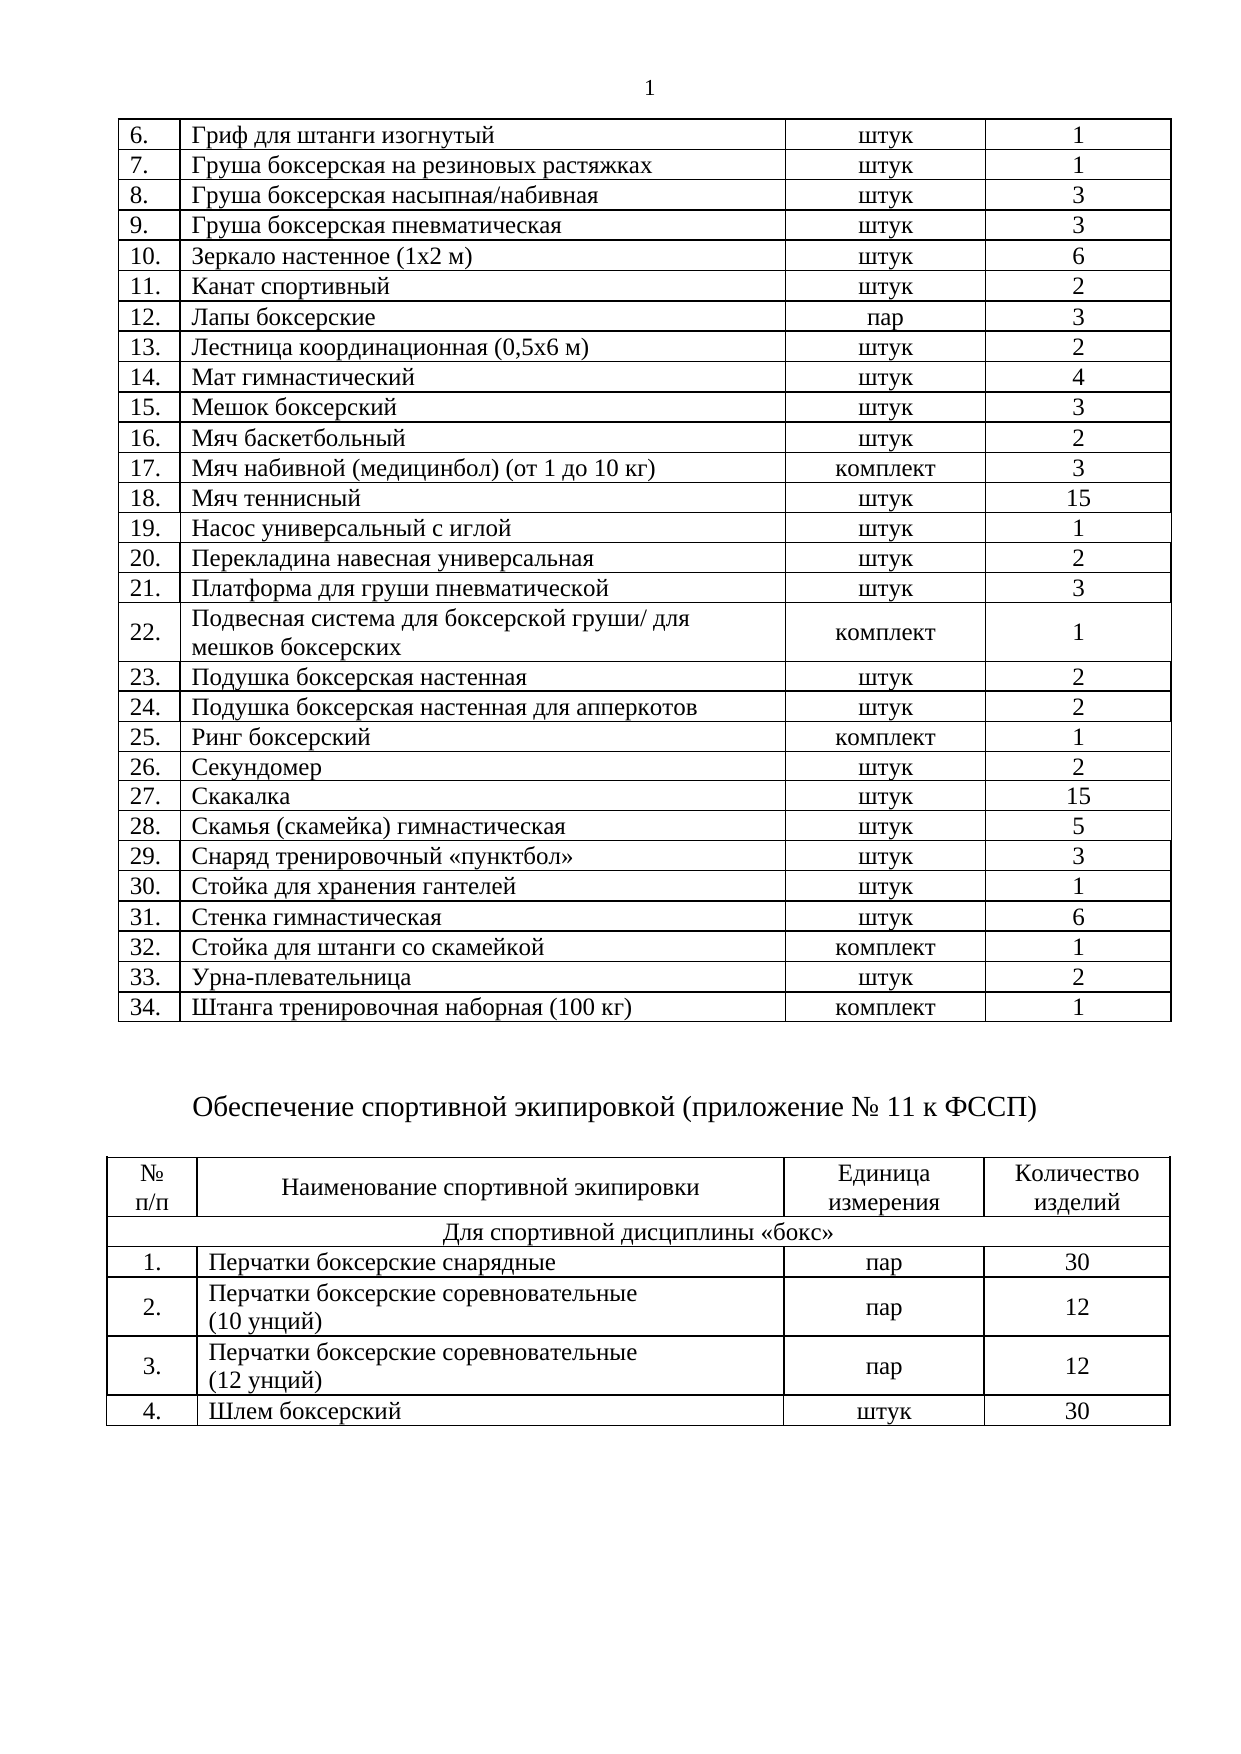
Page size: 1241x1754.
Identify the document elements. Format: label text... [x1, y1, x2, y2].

table_cell Скамья (скамейка) гимнастическая [181, 811, 785, 840]
table_cell 4 [986, 362, 1170, 391]
table_cell 3 [986, 841, 1170, 870]
table_cell Мешок боксерский [181, 393, 785, 421]
table_cell Для спортивной дисциплины «бокс» [108, 1217, 1169, 1246]
table_cell Перекладина навесная универсальная [181, 543, 785, 572]
table_cell Груша боксерская пневматическая [181, 211, 785, 239]
table_cell 2 [986, 751, 1171, 780]
table_cell штук [786, 871, 985, 900]
table_cell штук [786, 241, 985, 270]
table_cell штук [786, 423, 985, 452]
table_cell Подушка боксерская настенная для апперкотов [181, 692, 785, 721]
table_cell Платформа для груши пневматической [181, 573, 785, 602]
table_cell 2 [986, 332, 1170, 361]
table_cell 3 [986, 302, 1170, 330]
table_cell Ринг боксерский [181, 722, 785, 751]
table_cell штук [786, 393, 985, 421]
table_cell 1 [986, 993, 1170, 1021]
table_cell 3. [108, 1337, 196, 1394]
table_cell штук [786, 811, 985, 840]
table_cell Мяч баскетбольный [181, 423, 785, 452]
table_cell Груша боксерская насыпная/набивная [181, 180, 785, 209]
table_cell Снаряд тренировочный «пунктбол» [181, 841, 785, 870]
table_cell [119, 302, 179, 330]
table_cell [119, 483, 179, 512]
table_cell [119, 841, 179, 870]
table_cell [119, 180, 179, 209]
table_cell Перчатки боксерские соревновательные (10 унций) [198, 1278, 783, 1335]
table_cell 3 [986, 453, 1170, 482]
table_cell Подвесная система для боксерской груши/ для мешков боксерских [181, 603, 785, 661]
table_cell штук [786, 362, 985, 391]
table_cell Секундомер [181, 752, 785, 780]
table_cell [119, 513, 180, 542]
table_cell штук [786, 962, 985, 991]
table_cell штук [786, 180, 985, 209]
table_header № п/п [108, 1158, 196, 1216]
table_cell 15 [986, 483, 1170, 512]
table_cell 2 [986, 662, 1170, 690]
table_cell 1 [986, 603, 1171, 661]
table_header Единица измерения [785, 1158, 983, 1216]
table_cell 15 [986, 780, 1171, 810]
table_cell 1. [108, 1247, 196, 1276]
table_cell [119, 332, 179, 361]
table_cell [119, 211, 179, 239]
table_cell комплект [786, 722, 985, 751]
table_cell [119, 362, 179, 391]
table_cell [119, 271, 179, 300]
table_cell [119, 722, 180, 751]
table_cell штук [786, 902, 985, 930]
table_header Наименование спортивной экипировки [198, 1158, 783, 1216]
table_cell комплект [786, 932, 985, 961]
table_cell пар [785, 1337, 983, 1394]
table_cell 1 [986, 932, 1170, 961]
table_cell 30 [985, 1247, 1169, 1276]
table_header Количество изделий [985, 1158, 1169, 1216]
table_cell [119, 453, 179, 482]
table_cell [119, 902, 179, 930]
table_cell 1 [986, 150, 1170, 179]
table_cell 2 [986, 271, 1170, 300]
table_cell Перчатки боксерские соревновательные (12 унций) [198, 1337, 783, 1394]
table_cell штук [786, 662, 985, 690]
table_cell [119, 871, 179, 900]
table_cell Канат спортивный [181, 271, 785, 300]
table_cell [119, 241, 179, 270]
table_cell Гриф для штанги изогнутый [181, 120, 785, 148]
table_cell 4. [107, 1396, 197, 1424]
table_cell [119, 692, 179, 721]
table_cell штук [786, 211, 985, 239]
table_cell штук [786, 271, 985, 300]
table_cell [119, 150, 179, 179]
table_cell штук [784, 1396, 984, 1424]
table_cell штук [786, 332, 985, 361]
table_cell 5 [986, 810, 1171, 840]
table_cell Насос универсальный с иглой [181, 513, 785, 542]
table_cell штук [786, 483, 985, 512]
table_cell Мат гимнастический [181, 362, 785, 391]
table_cell 3 [986, 573, 1170, 602]
table_cell [119, 423, 179, 452]
table_cell 3 [986, 180, 1170, 209]
table_cell 12 [985, 1278, 1169, 1335]
table_cell штук [786, 573, 985, 602]
table_cell Стойка для хранения гантелей [181, 871, 785, 900]
table_cell штук [786, 120, 985, 148]
table_cell 6 [986, 902, 1170, 930]
table_cell 1 [986, 513, 1171, 542]
table_cell 1 [986, 722, 1171, 751]
table_cell Груша боксерская на резиновых растяжках [181, 150, 785, 179]
table_cell штук [786, 692, 985, 721]
table_cell 2. [108, 1278, 196, 1335]
table_cell 12 [985, 1337, 1169, 1394]
table_cell Мяч набивной (медицинбол) (от 1 до 10 кг) [181, 453, 785, 482]
table_cell пар [786, 302, 985, 330]
table_cell Лестница координационная (0,5x6 м) [181, 332, 785, 361]
table_cell [119, 662, 179, 690]
table_cell 1 [986, 871, 1170, 900]
table_cell 2 [986, 423, 1170, 452]
table_cell комплект [786, 603, 985, 661]
table_cell штук [786, 543, 985, 572]
table_cell [119, 573, 179, 602]
table_cell 2 [986, 962, 1170, 991]
table_cell комплект [786, 453, 985, 482]
text Обеспечение спортивной экипировкой (приложение № 11 к ФССП) [118, 1089, 1181, 1123]
table_cell [119, 811, 180, 840]
table_cell штук [786, 150, 985, 179]
table_cell 2 [986, 692, 1170, 721]
table_cell 6 [986, 241, 1170, 270]
table_cell 30 [985, 1396, 1169, 1424]
table_cell [119, 752, 180, 780]
table_cell Урна-плевательница [181, 962, 785, 991]
table_cell комплект [786, 993, 985, 1021]
table_cell штук [786, 752, 985, 780]
table_cell [119, 781, 180, 810]
table_cell Лапы боксерские [181, 302, 785, 330]
table_cell Скакалка [181, 781, 785, 810]
table_cell Шлем боксерский [198, 1396, 783, 1424]
table_cell Перчатки боксерские снарядные [198, 1247, 783, 1276]
table_cell Штанга тренировочная наборная (100 кг) [181, 993, 785, 1021]
table_cell [119, 393, 179, 421]
table_cell [119, 993, 179, 1021]
table_cell 1 [986, 120, 1170, 148]
table_cell [119, 932, 179, 961]
table_cell [119, 543, 179, 572]
table_cell 3 [986, 393, 1170, 421]
table_cell пар [785, 1247, 983, 1276]
table_cell Подушка боксерская настенная [181, 662, 785, 690]
table_cell штук [786, 513, 985, 542]
table_cell штук [786, 841, 985, 870]
table_cell [119, 962, 179, 991]
table_cell Стенка гимнастическая [181, 902, 785, 930]
table_cell [119, 120, 179, 148]
table_cell [119, 603, 180, 661]
table_cell штук [786, 781, 985, 810]
table_cell 3 [986, 211, 1170, 239]
table_cell 2 [986, 543, 1170, 572]
table_cell Зеркало настенное (1x2 м) [181, 241, 785, 270]
table_cell Мяч теннисный [181, 483, 785, 512]
table_cell Стойка для штанги со скамейкой [181, 932, 785, 961]
table_cell пар [785, 1278, 983, 1335]
